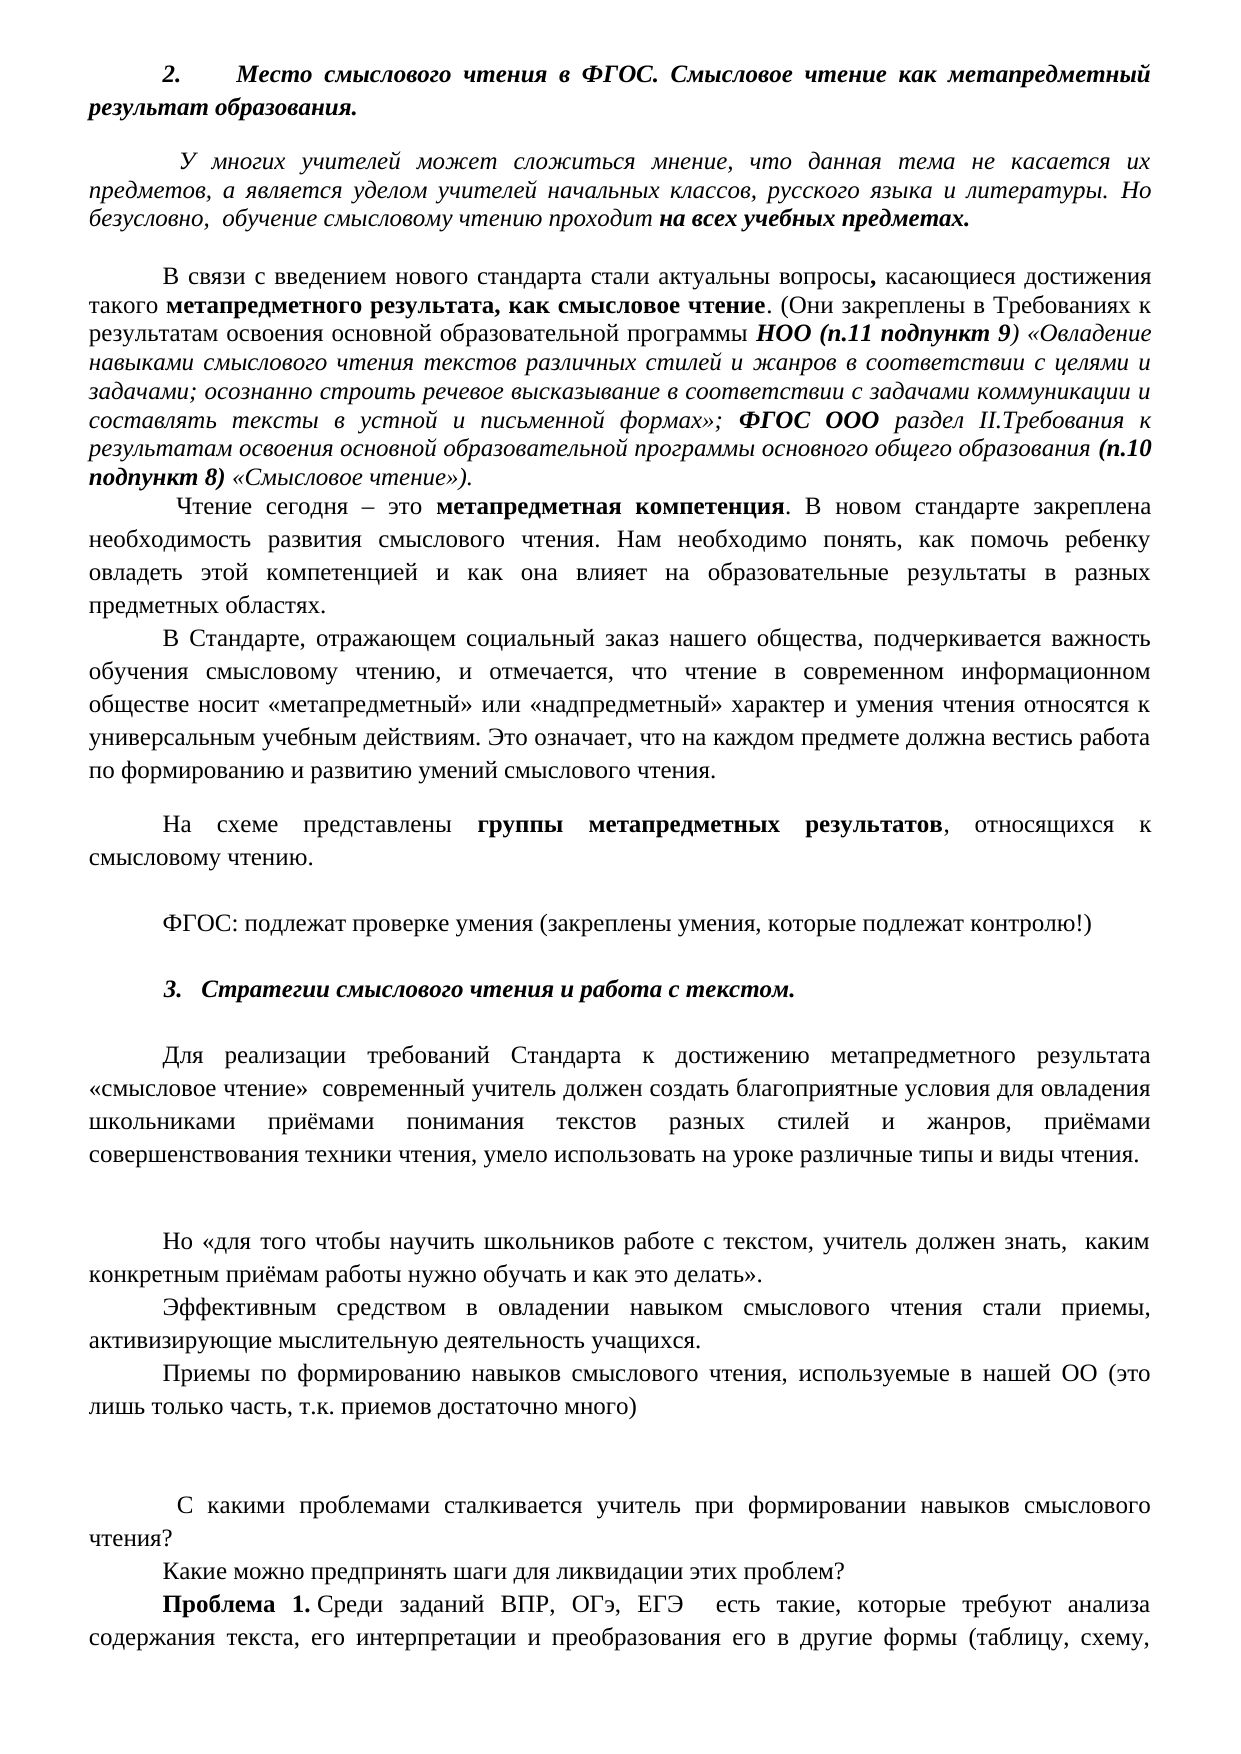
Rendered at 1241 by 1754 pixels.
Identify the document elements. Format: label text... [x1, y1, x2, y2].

text В связи с введением нового стандарта стали актуальны вопросы, касающиеся достижения такого метапредметного результата, как смысловое чтение. (Они закреплены в Требованиях к результатам освоения основной образовательной программы НОО (п.11 подпункт 9) «Овладение навыками смыслового чтения текстов различных стилей и жанров в соответствии с целями и задачами; осознанно строить речевое высказывание в соответствии с задачами коммуникации и составлять тексты в устной и письменной формах»; ФГОС ООО раздел II.Требования к результатам освоения основной образовательной программы основного общего образования (п.10 подпункт 8) «Смысловое чтение»). [89, 261, 1152, 491]
text С какими проблемами сталкивается учитель при формировании навыков смыслового чтения? [89, 1490, 1152, 1552]
text ФГОС: подлежат проверке умения (закреплены умения, которые подлежат контролю!) [89, 908, 1152, 937]
text В Стандарте, отражающем социальный заказ нашего общества, подчеркивается важность обучения смысловому чтению, и отмечается, что чтение в современном информационном обществе носит «метапредметный» или «надпредметный» характер и умения чтения относятся к универсальным учебным действиям. Это означает, что на каждом предмете должна вестись работа по формированию и развитию умений смыслового чтения. [89, 623, 1152, 784]
list Стратегии смыслового чтения и работа с текстом. [164, 974, 1152, 1003]
text У многих учителей может сложиться мнение, что данная тема не касается их предметов, а является уделом учителей начальных классов, русского языка и литературы. Но безусловно, обучение смысловому чтению проходит на всех учебных предметах. [89, 146, 1152, 232]
text На схеме представлены группы метапредметных результатов, относящихся к смысловому чтению. [89, 809, 1152, 871]
text Чтение сегодня – это метапредметная компетенция. В новом стандарте закреплена необходимость развития смыслового чтения. Нам необходимо понять, как помочь ребенку овладеть этой компетенцией и как она влияет на образовательные результаты в разных предметных областях. [89, 491, 1152, 619]
text Приемы по формированию навыков смыслового чтения, используемые в нашей ОО (это лишь только часть, т.к. приемов достаточно много) [89, 1358, 1152, 1420]
text Какие можно предпринять шаги для ликвидации этих проблем? [89, 1556, 1152, 1585]
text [89, 1589, 1152, 1651]
text Но «для того чтобы научить школьников работе с текстом, учитель должен знать, каким конкретным приёмам работы нужно обучать и как это делать». [89, 1226, 1152, 1288]
text Для реализации требований Стандарта к достижению метапредметного результата «смысловое чтение» современный учитель должен создать благоприятные условия для овладения школьниками приёмами понимания текстов разных стилей и жанров, приёмами совершенствования техники чтения, умело использовать на уроке различные типы и виды чтения. [89, 1040, 1152, 1168]
list Место смыслового чтения в ФГОС. Смысловое чтение как метапредметный результат образования. [89, 59, 1152, 121]
text Эффективным средством в овладении навыком смыслового чтения стали приемы, активизирующие мыслительную деятельность учащихся. [89, 1292, 1152, 1354]
